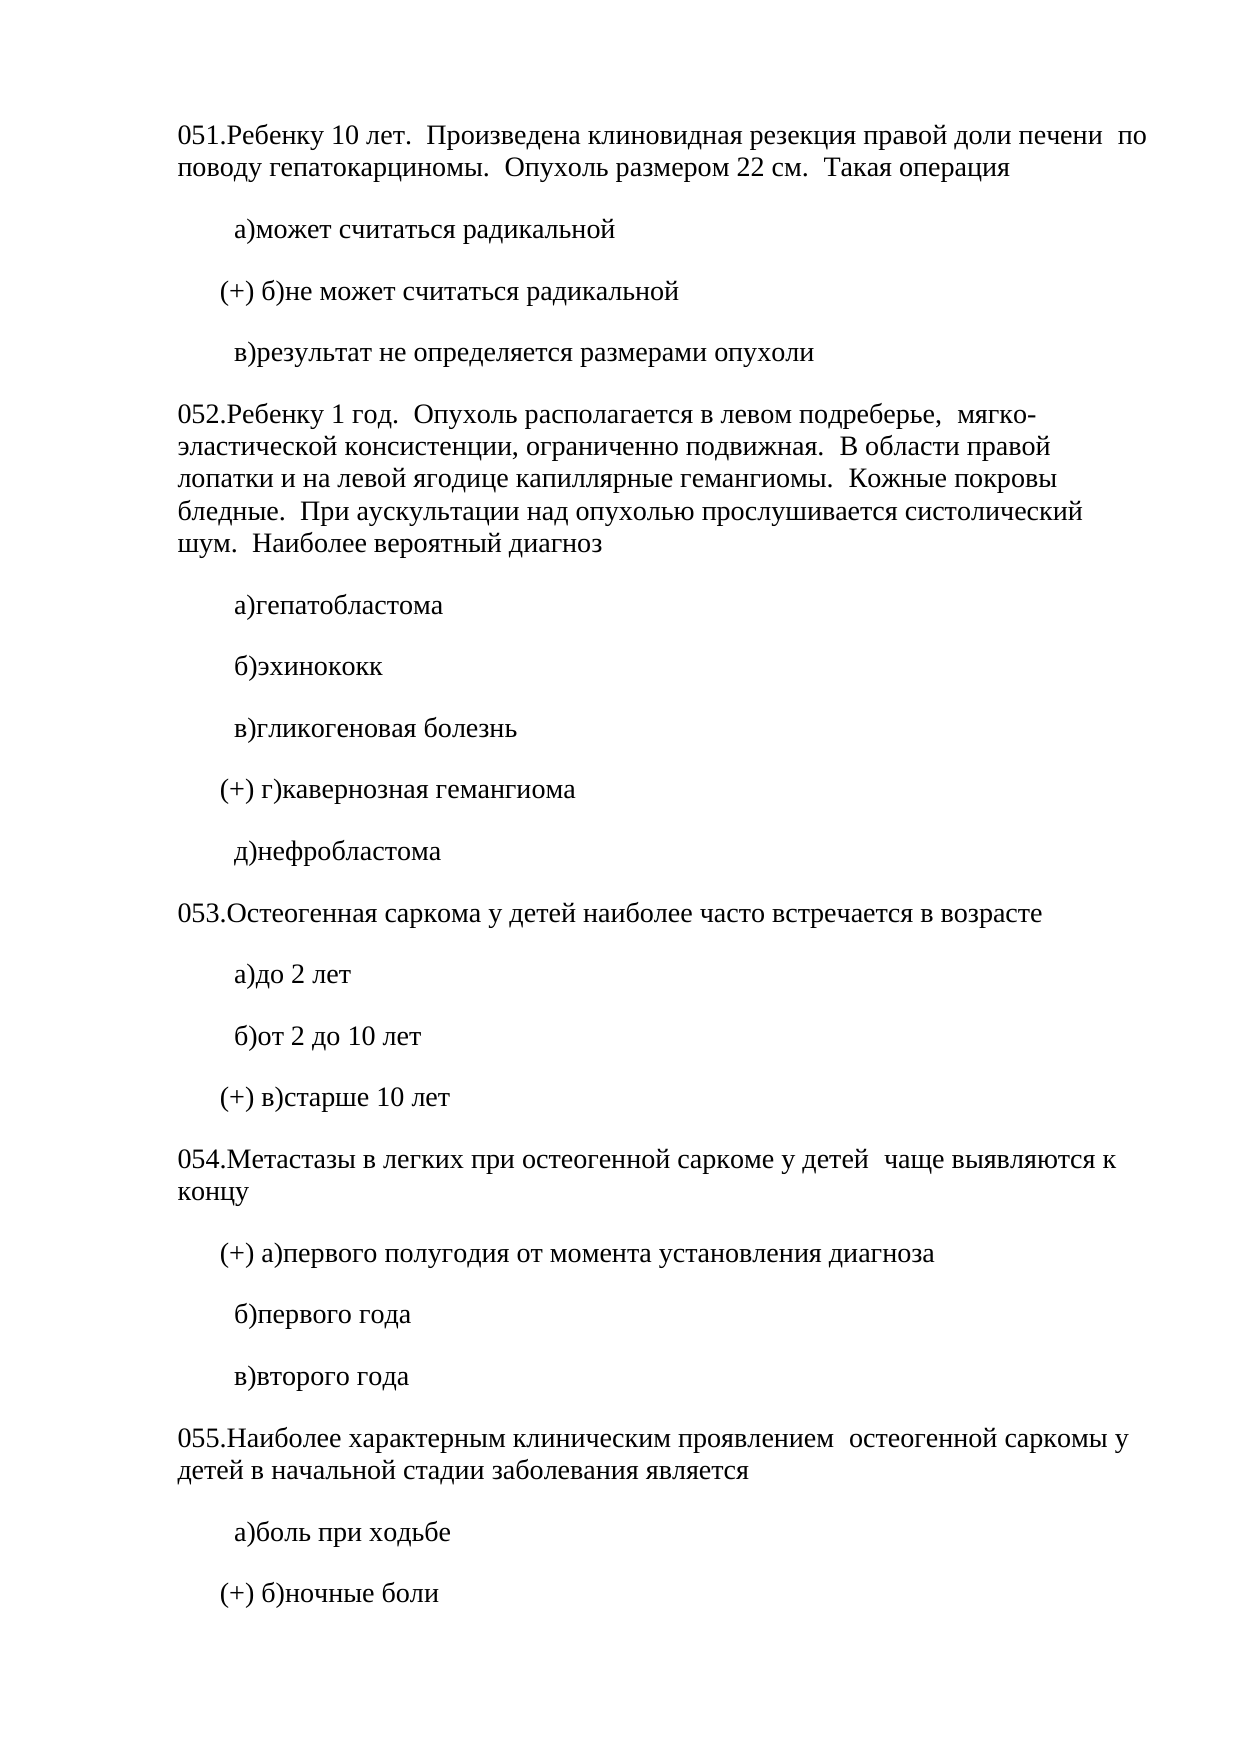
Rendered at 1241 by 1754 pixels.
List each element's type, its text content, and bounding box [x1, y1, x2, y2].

text (+) б)не может считаться радикальной [177, 274, 1152, 306]
text в)второго года [177, 1359, 1152, 1391]
text а)может считаться радикальной [177, 212, 1152, 244]
text в)результат не определяется размерами опухоли [177, 335, 1152, 368]
text (+) б)ночные боли [177, 1576, 1152, 1608]
text в)гликогеновая болезнь [177, 711, 1152, 743]
text а)до 2 лет [177, 957, 1152, 990]
text б)первого года [177, 1297, 1152, 1330]
text б)эхинококк [177, 649, 1152, 682]
text 055.Наиболее характерным клиническим проявлением остеогенной саркомы у детей в начальной стадии заболевания является [177, 1421, 1152, 1485]
text а)боль при ходьбе [177, 1514, 1152, 1547]
text (+) в)старше 10 лет [177, 1080, 1152, 1113]
text (+) г)кавернозная гемангиома [177, 773, 1152, 805]
text 054.Метастазы в легких при остеогенной саркоме у детей чаще выявляются к концу [177, 1142, 1152, 1207]
text б)от 2 до 10 лет [177, 1019, 1152, 1051]
text (+) а)первого полугодия от момента установления диагноза [177, 1236, 1152, 1268]
text а)гепатобластома [177, 588, 1152, 620]
text 053.Остеогенная саркома у детей наиболее часто встречается в возрасте [177, 896, 1152, 928]
text 051.Ребенку 10 лет. Произведена клиновидная резекция правой доли печени по поводу гепатокарциномы. Опухоль размером 22 см. Такая операция [177, 118, 1152, 183]
text д)нефробластома [177, 834, 1152, 867]
text 052.Ребенку 1 год. Опухоль располагается в левом подреберье, мягко-эластической консистенции, ограниченно подвижная. В области правой лопатки и на левой ягодице капиллярные гемангиомы. Кожные покровы бледные. При аускультации над опухолью прослушивается систолический шум. Наиболее вероятный диагноз [177, 397, 1152, 559]
